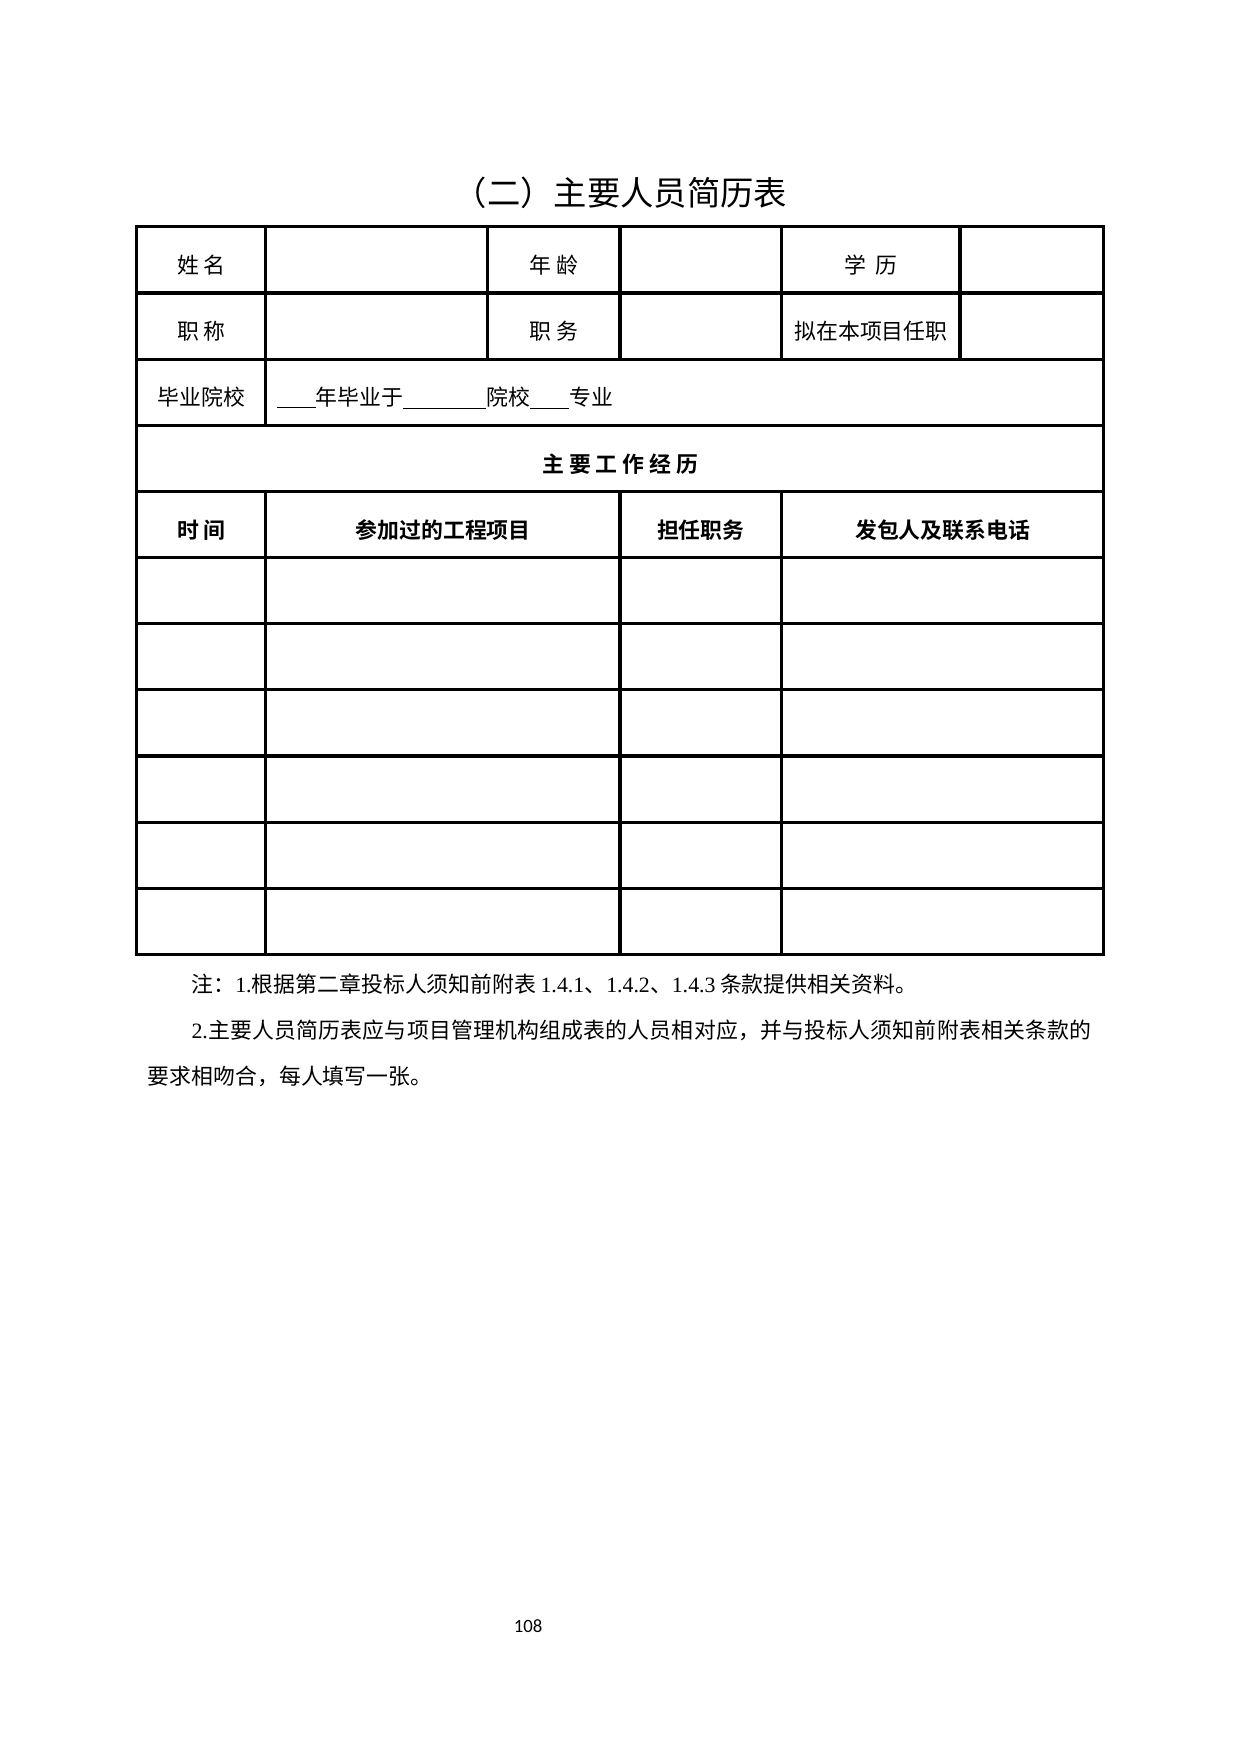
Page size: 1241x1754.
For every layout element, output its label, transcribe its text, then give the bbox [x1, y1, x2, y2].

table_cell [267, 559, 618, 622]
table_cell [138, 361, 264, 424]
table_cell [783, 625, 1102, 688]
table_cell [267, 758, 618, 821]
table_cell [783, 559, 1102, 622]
text 2.主要人员简历表应与项目管理机构组成表的人员相对应，并与投标人须知前附表相关条款的要求相吻合，每人填写一张。 [148, 1002, 1092, 1093]
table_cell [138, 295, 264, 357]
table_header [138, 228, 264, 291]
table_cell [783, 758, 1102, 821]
text 注：1.根据第二章投标人须知前附表1.4.1、1.4.2、1.4.3条款提供相关资料。 [148, 956, 1092, 1002]
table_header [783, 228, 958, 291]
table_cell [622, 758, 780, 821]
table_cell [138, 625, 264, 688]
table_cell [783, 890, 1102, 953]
subtitle （二）主要人员简历表 [148, 155, 1092, 218]
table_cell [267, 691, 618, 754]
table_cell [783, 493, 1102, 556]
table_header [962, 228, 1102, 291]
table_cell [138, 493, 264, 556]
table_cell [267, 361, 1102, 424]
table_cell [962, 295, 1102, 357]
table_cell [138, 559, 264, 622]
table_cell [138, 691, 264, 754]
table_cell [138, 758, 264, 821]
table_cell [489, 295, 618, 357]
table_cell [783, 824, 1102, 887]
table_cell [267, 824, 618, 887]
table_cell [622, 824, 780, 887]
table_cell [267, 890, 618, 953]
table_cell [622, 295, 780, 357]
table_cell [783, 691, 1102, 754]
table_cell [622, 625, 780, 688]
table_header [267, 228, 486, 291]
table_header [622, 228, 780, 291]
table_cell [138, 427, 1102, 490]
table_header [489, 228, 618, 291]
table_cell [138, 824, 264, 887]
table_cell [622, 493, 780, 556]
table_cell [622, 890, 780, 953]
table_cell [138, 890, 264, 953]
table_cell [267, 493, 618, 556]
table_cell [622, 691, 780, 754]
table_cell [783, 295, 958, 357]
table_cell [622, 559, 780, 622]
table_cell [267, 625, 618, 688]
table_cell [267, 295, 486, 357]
